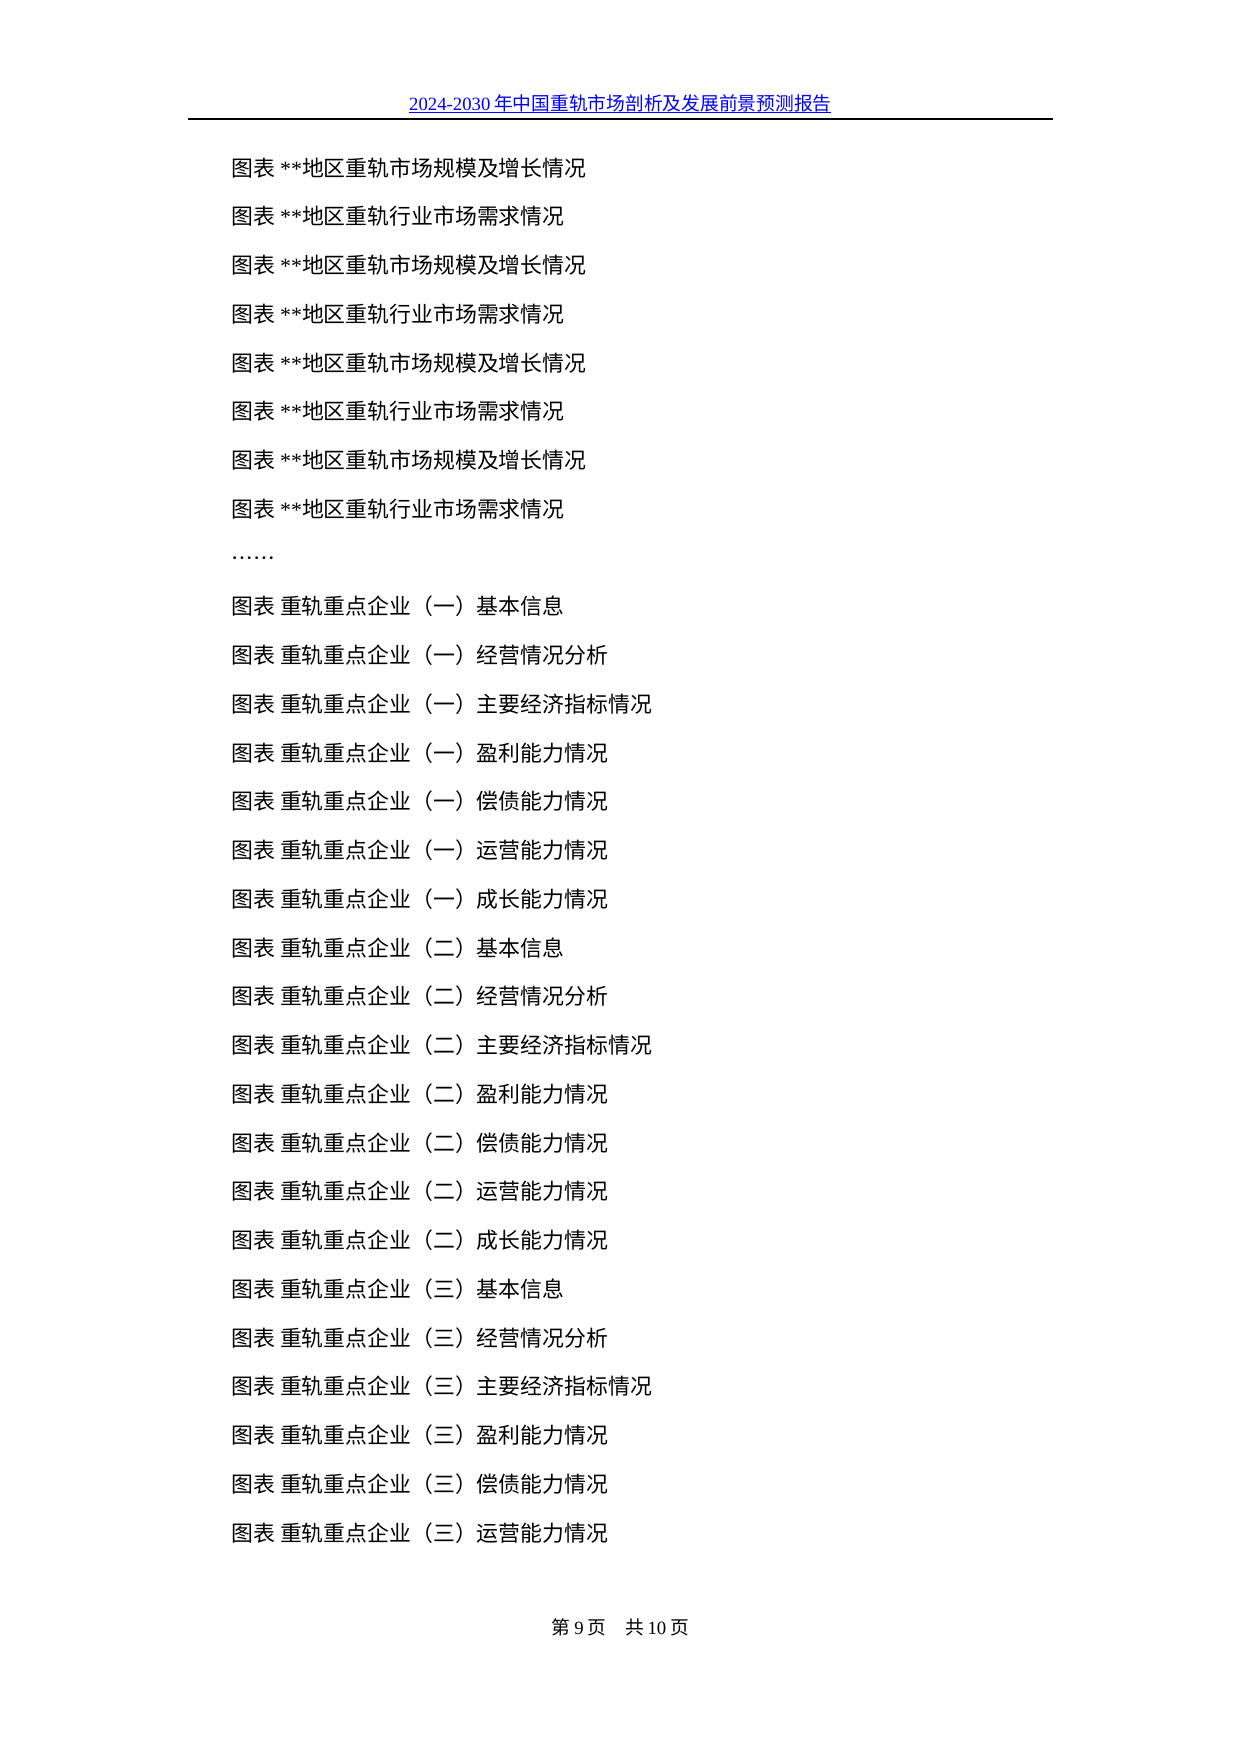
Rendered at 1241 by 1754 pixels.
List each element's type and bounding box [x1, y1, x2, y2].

text [187, 150, 1053, 1548]
